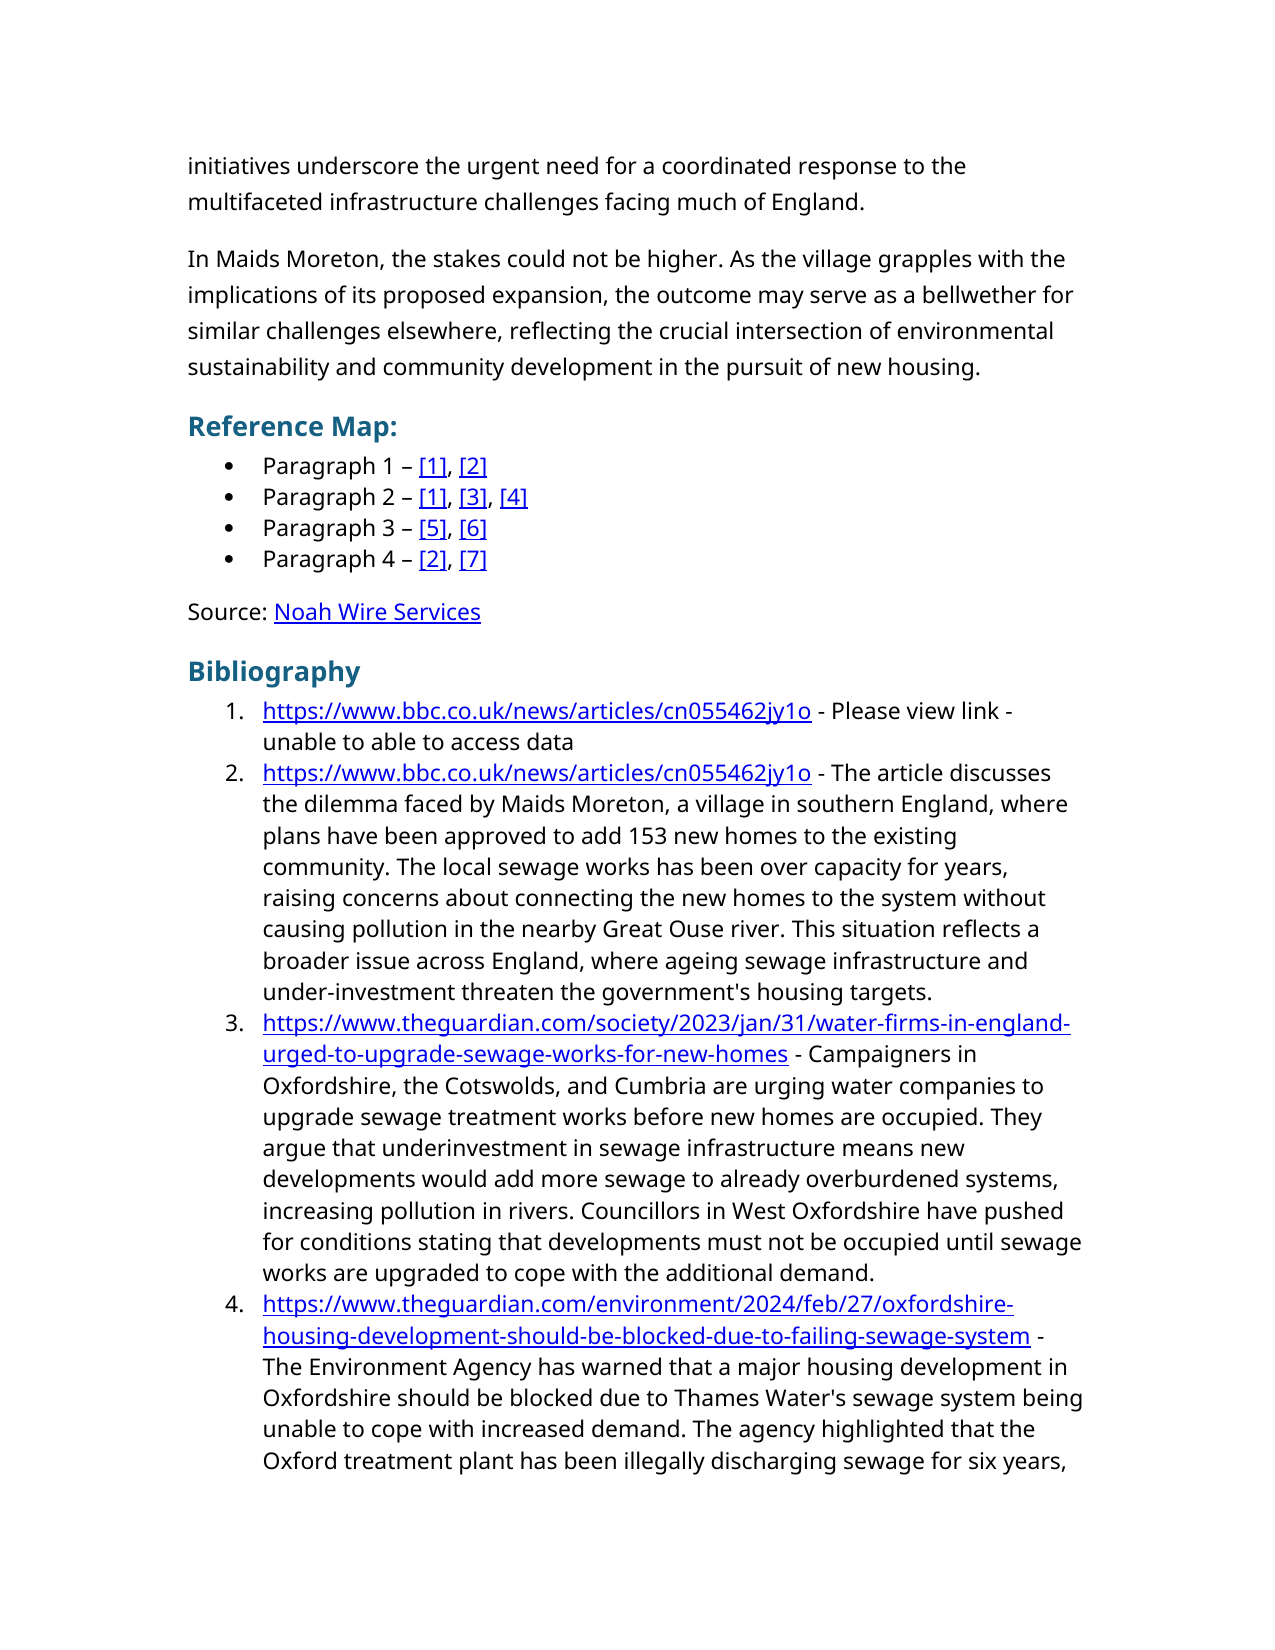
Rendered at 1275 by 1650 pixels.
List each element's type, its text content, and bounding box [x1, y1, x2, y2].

subtitle Bibliography [187, 652, 1087, 689]
text In Maids Moreton, the stakes could not be higher. As the village grapples with the implications of its proposed expansion, the outcome may serve as a bellwether for similar challenges elsewhere, reflecting the crucial intersection of environmental sustainability and community development in the pursuit of new housing. [187, 243, 1087, 382]
list https://www.theguardian.com/society/2023/jan/31/water-firms-in-england-urged-to-upgrade-sewage-works-for-new-homes - Campaigners in Oxfordshire, the Cotswolds, and Cumbria are urging water companies to upgrade sewage treatment works before new homes are occupied. They argue that underinvestment in sewage infrastructure means new developments would add more sewage to already overburdened systems, increasing pollution in rivers. Councillors in West Oxfordshire have pushed for conditions stating that developments must not be occupied until sewage works are upgraded to cope with the additional demand. [225, 1007, 1087, 1288]
list Paragraph 1 – [1], [2] [225, 450, 1087, 481]
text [187, 150, 1087, 217]
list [225, 1288, 1087, 1476]
list https://www.bbc.co.uk/news/articles/cn055462jy1o - Please view link - unable to able to access data [225, 695, 1087, 757]
list https://www.bbc.co.uk/news/articles/cn055462jy1o - The article discusses the dilemma faced by Maids Moreton, a village in southern England, where plans have been approved to add 153 new homes to the existing community. The local sewage works has been over capacity for years, raising concerns about connecting the new homes to the system without causing pollution in the nearby Great Ouse river. This situation reflects a broader issue across England, where ageing sewage infrastructure and under-investment threaten the government's housing targets. [225, 757, 1087, 1007]
text Source: Noah Wire Services [187, 596, 1087, 627]
list Paragraph 2 – [1], [3], [4] [225, 481, 1087, 512]
subtitle Reference Map: [187, 407, 1087, 444]
list Paragraph 4 – [2], [7] [225, 543, 1087, 575]
list Paragraph 3 – [5], [6] [225, 512, 1087, 543]
